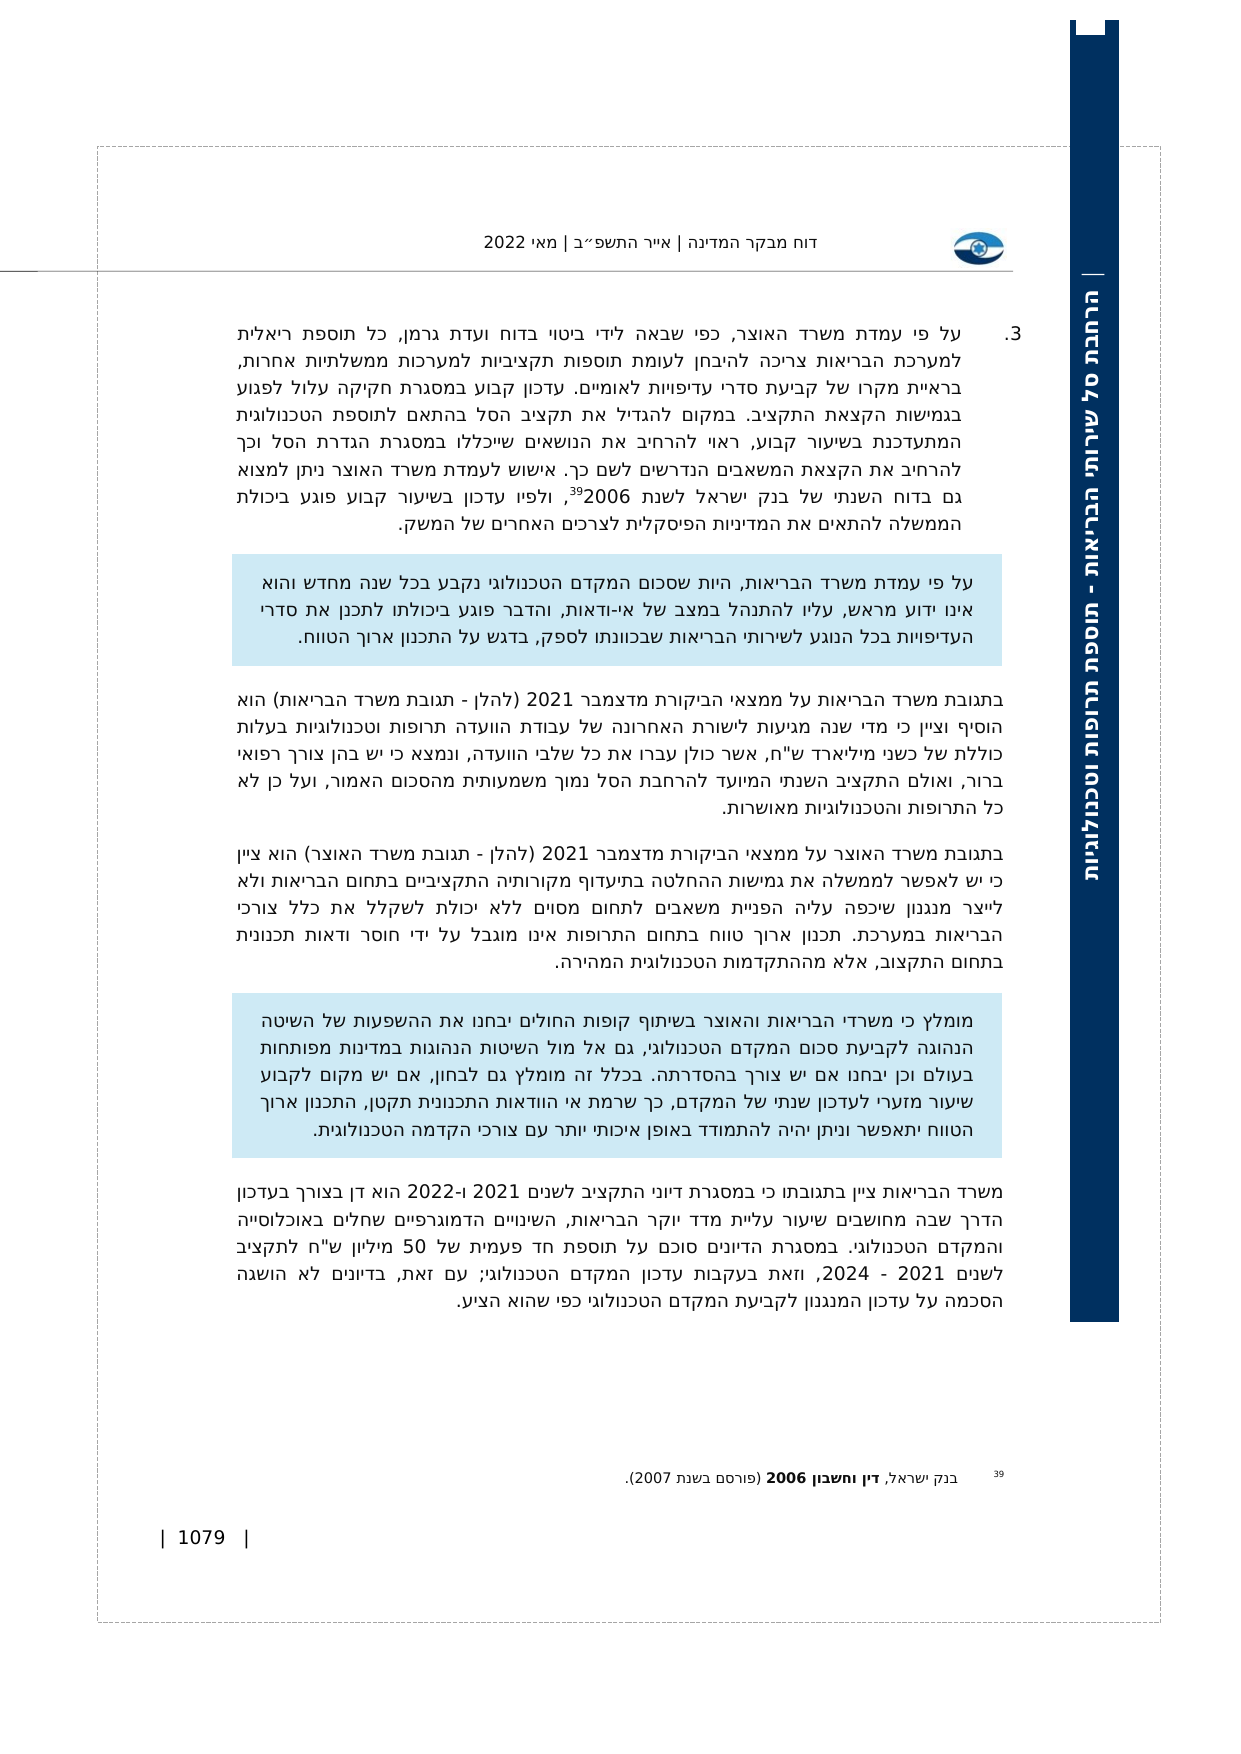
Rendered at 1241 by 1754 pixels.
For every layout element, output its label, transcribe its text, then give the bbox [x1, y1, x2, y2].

text מומלץ כי משרדי הבריאות והאוצר בשיתוף קופות החולים יבחנו את ההשפעות של השיטה הנהוגה לקביעת סכום המקדם הטכנולוגי, גם אל מול השיטות הנהוגות במדינות מפותחות בעולם וכן יבחנו אם יש צורך בהסדרתה. בכלל זה מומלץ גם לבחון, אם יש מקום לקבוע שיעור מזערי לעדכון שנתי של המקדם, כך שרמת אי הוודאות התכנונית תקטן, התכנון ארוך הטווח יתאפשר וניתן יהיה להתמודד באופן איכותי יותר עם צורכי הקדמה הטכנולוגית. [237, 998, 997, 1154]
text על פי עמדת משרד הבריאות, היות שסכום המקדם הטכנולוגי נקבע בכל שנה מחדש והוא אינו ידוע מראש, עליו להתנהל במצב של אי-ודאות, והדבר פוגע ביכולתו לתכנן את סדרי העדיפויות בכל הנוגע לשירותי הבריאות שבכוונתו לספק, בדגש על התכנון ארוך הטווח. [237, 559, 997, 661]
text בתגובת משרד הבריאות על ממצאי הביקורת מדצמבר 2021 (להלן - תגובת משרד הבריאות) הוא הוסיף וציין כי מדי שנה מגיעות לישורת האחרונה של עבודת הוועדה תרופות וטכנולוגיות בעלות כוללת של כשני מיליארד ש"ח, אשר כולן עברו את כל שלבי הוועדה, ונמצא כי יש בהן צורך רפואי ברור, ואולם התקציב השנתי המיועד להרחבת הסל נמוך משמעותית מהסכום האמור, ועל כן לא כל התרופות והטכנולוגיות מאושרות. [236, 684, 1004, 820]
list על פי עמדת משרד האוצר, כפי שבאה לידי ביטוי בדוח ועדת גרמן, כל תוספת ריאלית למערכת הבריאות צריכה להיבחן לעומת תוספות תקציביות למערכות ממשלתיות אחרות, בראיית מקרו של קביעת סדרי עדיפויות לאומיים. עדכון קבוע במסגרת חקיקה עלול לפגוע בגמישות הקצאת התקציב. במקום להגדיל את תקציב הסל בהתאם לתוספת הטכנולוגית המתעדכנת בשיעור קבוע, ראוי להרחיב את הנושאים שייכללו במסגרת הגדרת הסל וכך להרחיב את הקצאת המשאבים הנדרשים לשם כך. אישוש לעמדת משרד האוצר ניתן למצוא גם בדוח השנתי של בנק ישראל לשנת 2006, ולפיו עדכון בשיעור קבוע פוגע ביכולת הממשלה להתאים את המדיניות הפיסקלית לצרכים האחרים של המשק. [236, 319, 1004, 536]
text משרד הבריאות ציין בתגובתו כי במסגרת דיוני התקציב לשנים 2021 ו-2022 הוא דן בצורך בעדכון הדרך שבה מחושבים שיעור עליית מדד יוקר הבריאות, השינויים הדמוגרפיים שחלים באוכלוסייה והמקדם הטכנולוגי. במסגרת הדיונים סוכם על תוספת חד פעמית של 50 מיליון ש"ח לתקציב לשנים 2021 - 2024, וזאת בעקבות עדכון המקדם הטכנולוגי; עם זאת, בדיונים לא הושגה הסכמה על עדכון המנגנון לקביעת המקדם הטכנולוגי כפי שהוא הציע. [236, 1177, 1004, 1313]
picture [950, 228, 1007, 268]
text בתגובת משרד האוצר על ממצאי הביקורת מדצמבר 2021 (להלן - תגובת משרד האוצר) הוא ציין כי יש לאפשר לממשלה את גמישות ההחלטה בתיעדוף מקורותיה התקציביים בתחום הבריאות ולא לייצר מנגנון שיכפה עליה הפניית משאבים לתחום מסוים ללא יכולת לשקלל את כלל צורכי הבריאות במערכת. תכנון ארוך טווח בתחום התרופות אינו מוגבל על ידי חוסר ודאות תכנונית בתחום התקצוב, אלא מההתקדמות הטכנולוגית המהירה. [236, 839, 1004, 974]
